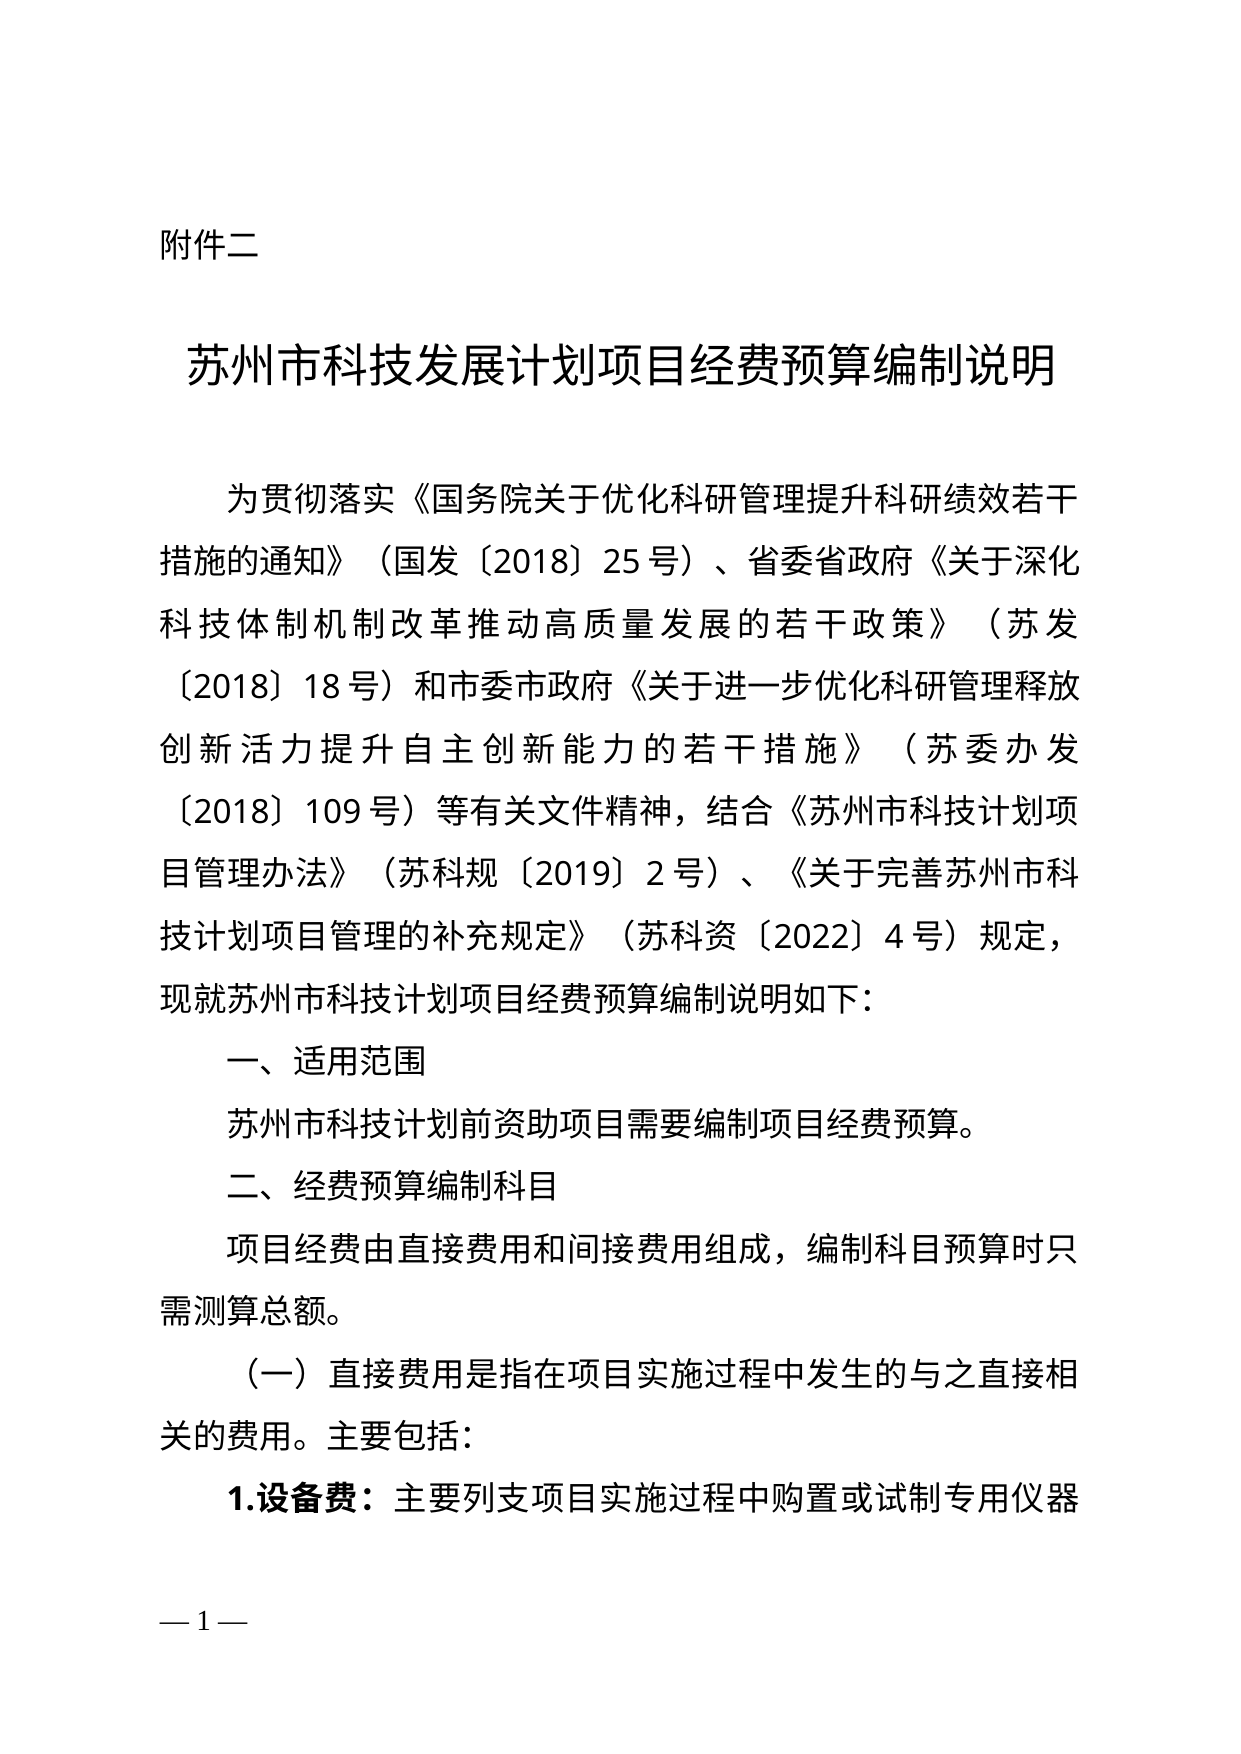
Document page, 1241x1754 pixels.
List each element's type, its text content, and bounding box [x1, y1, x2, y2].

text 项目经费由直接费用和间接费用组成，编制科目预算时只需测算总额。 [159, 1208, 1081, 1333]
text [159, 1458, 1081, 1521]
text 一、适用范围 [159, 1021, 1081, 1083]
text 为贯彻落实《国务院关于优化科研管理提升科研绩效若干措施的通知》（国发〔2018〕25号）、省委省政府《关于深化科技体制机制改革推动高质量发展的若干政策》（苏发〔2018〕18号）和市委市政府《关于进一步优化科研管理释放创新活力提升自主创新能力的若干措施》（苏委办发〔2018〕109号）等有关文件精神，结合《苏州市科技计划项目管理办法》（苏科规〔2019〕2号）、《关于完善苏州市科技计划项目管理的补充规定》（苏科资〔2022〕4号）规定，现就苏州市科技计划项目经费预算编制说明如下： [159, 458, 1081, 1021]
text 附件二 [159, 218, 1081, 267]
text （一）直接费用是指在项目实施过程中发生的与之直接相关的费用。主要包括： [159, 1333, 1081, 1458]
text 二、经费预算编制科目 [159, 1146, 1081, 1208]
text 苏州市科技计划前资助项目需要编制项目经费预算。 [159, 1083, 1081, 1146]
text 苏州市科技发展计划项目经费预算编制说明 [159, 329, 1081, 396]
